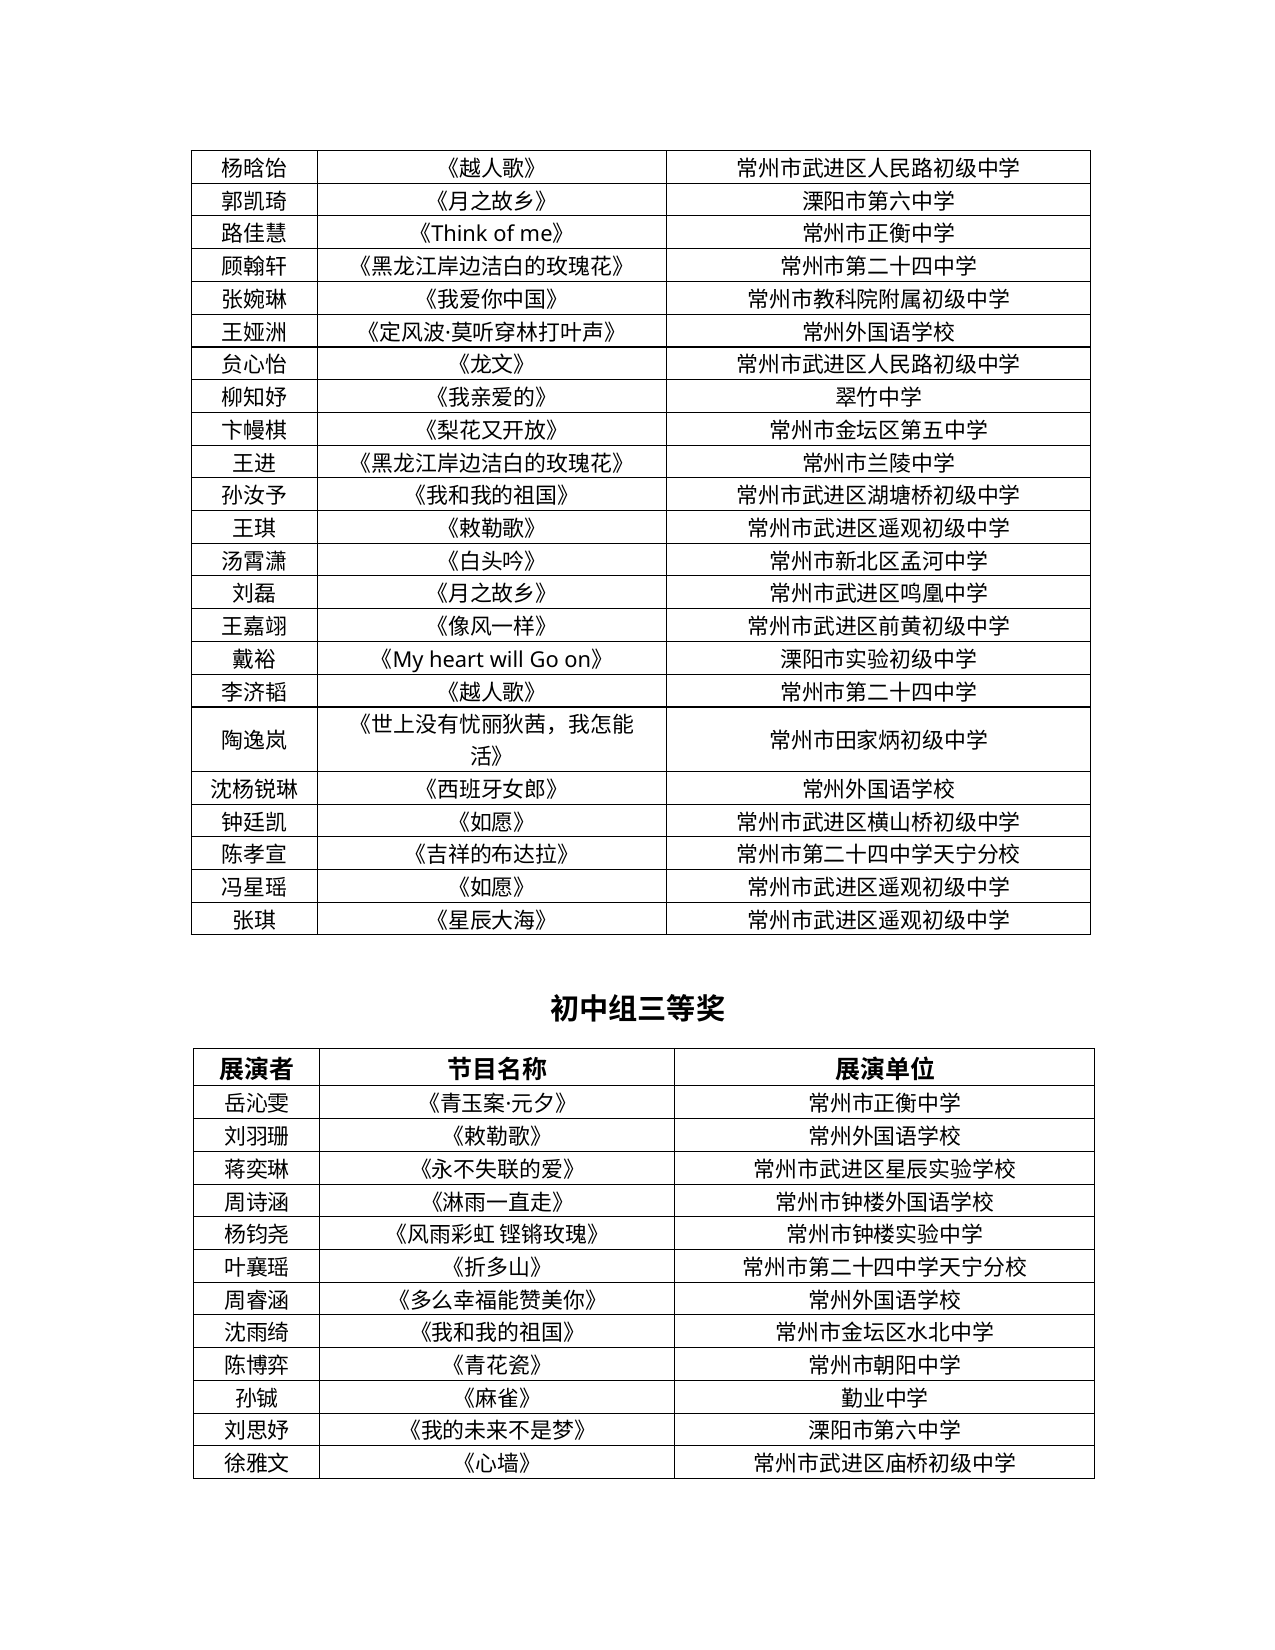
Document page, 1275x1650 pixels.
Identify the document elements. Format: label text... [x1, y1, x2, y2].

table_cell 溧阳市第六中学 [667, 184, 1090, 215]
table_cell 常州市武进区横山桥初级中学 [667, 805, 1090, 836]
table_cell 《黑龙江岸边洁白的玫瑰花》 [318, 446, 666, 477]
table_cell 《心墙》 [320, 1446, 674, 1478]
table_cell 《如愿》 [318, 805, 666, 836]
table_cell 王进 [192, 446, 317, 477]
table_cell 《黑龙江岸边洁白的玫瑰花》 [318, 249, 666, 281]
table_cell 常州市武进区人民路初级中学 [667, 348, 1090, 379]
table_cell 孙汝予 [192, 478, 317, 510]
table_cell 常州市钟楼实验中学 [675, 1217, 1094, 1249]
table_cell 叶襄瑶 [194, 1250, 319, 1282]
table_cell 孙铖 [194, 1381, 319, 1412]
table_cell 刘羽珊 [194, 1119, 319, 1151]
table_cell 顾翰轩 [192, 249, 317, 281]
table_cell 常州市武进区遥观初级中学 [667, 511, 1090, 543]
table_cell 卞幔棋 [192, 413, 317, 444]
table_cell 常州市武进区人民路初级中学 [667, 151, 1090, 183]
table_cell 《月之故乡》 [318, 184, 666, 215]
table_cell 常州市教科院附属初级中学 [667, 282, 1090, 314]
table_cell 《世上没有忧丽狄茜，我怎能活》 [318, 708, 666, 771]
table_cell 《风雨彩虹 铿锵玫瑰》 [320, 1217, 674, 1249]
table_cell 《梨花又开放》 [318, 413, 666, 444]
table_cell 戴裕 [192, 642, 317, 674]
table_cell 《我和我的祖国》 [318, 478, 666, 510]
table_cell 路佳慧 [192, 216, 317, 248]
table_cell 溧阳市第六中学 [675, 1414, 1094, 1445]
table_cell 常州外国语学校 [675, 1283, 1094, 1314]
table_cell 常州市武进区庙桥初级中学 [675, 1446, 1094, 1478]
table_cell 常州市田家炳初级中学 [667, 708, 1090, 771]
table_cell 张琪 [192, 903, 317, 934]
table_cell 常州市兰陵中学 [667, 446, 1090, 477]
table_cell 常州市第二十四中学天宁分校 [675, 1250, 1094, 1282]
table_cell 贠心怡 [192, 348, 317, 379]
table_cell 常州外国语学校 [675, 1119, 1094, 1151]
table_cell 沈雨绮 [194, 1315, 319, 1347]
table_cell 常州市第二十四中学天宁分校 [667, 837, 1090, 869]
table_cell 《像风一样》 [318, 609, 666, 641]
table_cell 王嘉翊 [192, 609, 317, 641]
table_cell 陶逸岚 [192, 708, 317, 771]
table_cell 翠竹中学 [667, 380, 1090, 412]
table_cell 《西班牙女郎》 [318, 772, 666, 803]
table_cell 溧阳市实验初级中学 [667, 642, 1090, 674]
table_cell 常州市第二十四中学 [667, 675, 1090, 706]
table_cell 李济韬 [192, 675, 317, 706]
table_cell 《吉祥的布达拉》 [318, 837, 666, 869]
table_cell 《我的未来不是梦》 [320, 1414, 674, 1445]
table_cell 刘磊 [192, 576, 317, 608]
table_cell 《My heart will Go on》 [318, 642, 666, 674]
table_cell 蒋奕琳 [194, 1152, 319, 1183]
table_cell 《永不失联的爱》 [320, 1152, 674, 1183]
table_cell 《越人歌》 [318, 675, 666, 706]
table_cell 徐雅文 [194, 1446, 319, 1478]
table_cell 《我亲爱的》 [318, 380, 666, 412]
table_cell 常州市武进区前黄初级中学 [667, 609, 1090, 641]
table_cell 《敕勒歌》 [320, 1119, 674, 1151]
table_cell 刘思妤 [194, 1414, 319, 1445]
table_header 展演单位 [675, 1049, 1094, 1085]
table_cell 《折多山》 [320, 1250, 674, 1282]
table_cell 郭凯琦 [192, 184, 317, 215]
table_cell 《龙文》 [318, 348, 666, 379]
table_cell 张婉琳 [192, 282, 317, 314]
table_cell 杨晗饴 [192, 151, 317, 183]
table_cell 《月之故乡》 [318, 576, 666, 608]
table_cell 常州市钟楼外国语学校 [675, 1185, 1094, 1216]
table_cell 陈博弈 [194, 1348, 319, 1380]
table_cell 柳知妤 [192, 380, 317, 412]
table_cell 常州市正衡中学 [667, 216, 1090, 248]
table_cell 常州市新北区孟河中学 [667, 544, 1090, 575]
table_cell 《淋雨一直走》 [320, 1185, 674, 1216]
table_cell 《青玉案·元夕》 [320, 1086, 674, 1118]
table_cell 常州市金坛区第五中学 [667, 413, 1090, 444]
table_cell 常州市武进区星辰实验学校 [675, 1152, 1094, 1183]
table_cell 《星辰大海》 [318, 903, 666, 934]
table_cell 常州市武进区湖塘桥初级中学 [667, 478, 1090, 510]
table_cell 钟廷凯 [192, 805, 317, 836]
text 初中组三等奖 [187, 986, 1087, 1028]
table_cell 沈杨锐琳 [192, 772, 317, 803]
table_cell 常州市金坛区水北中学 [675, 1315, 1094, 1347]
table_cell 常州市武进区遥观初级中学 [667, 870, 1090, 902]
table_cell 《我爱你中国》 [318, 282, 666, 314]
table_cell 《敕勒歌》 [318, 511, 666, 543]
table_cell 陈孝宣 [192, 837, 317, 869]
table_cell 勤业中学 [675, 1381, 1094, 1412]
table_cell 《定风波·莫听穿林打叶声》 [318, 315, 666, 346]
table_cell 《如愿》 [318, 870, 666, 902]
table_cell 《麻雀》 [320, 1381, 674, 1412]
table_cell 杨钧尧 [194, 1217, 319, 1249]
table_cell 周睿涵 [194, 1283, 319, 1314]
table_header 展演者 [194, 1049, 319, 1085]
table_cell 冯星瑶 [192, 870, 317, 902]
table_cell 《Think of me》 [318, 216, 666, 248]
table_cell 《越人歌》 [318, 151, 666, 183]
table_cell 岳沁雯 [194, 1086, 319, 1118]
table_cell 《白头吟》 [318, 544, 666, 575]
table_cell 汤霄潇 [192, 544, 317, 575]
table_cell 《青花瓷》 [320, 1348, 674, 1380]
table_cell 常州外国语学校 [667, 315, 1090, 346]
table_cell 常州市第二十四中学 [667, 249, 1090, 281]
table_cell 常州市朝阳中学 [675, 1348, 1094, 1380]
table_header 节目名称 [320, 1049, 674, 1085]
table_cell 《多么幸福能赞美你》 [320, 1283, 674, 1314]
table_cell 《我和我的祖国》 [320, 1315, 674, 1347]
table_cell 王娅洲 [192, 315, 317, 346]
table_cell 常州市武进区遥观初级中学 [667, 903, 1090, 934]
table_cell 常州市武进区鸣凰中学 [667, 576, 1090, 608]
table_cell 常州外国语学校 [667, 772, 1090, 803]
table_cell 王琪 [192, 511, 317, 543]
table_cell 常州市正衡中学 [675, 1086, 1094, 1118]
table_cell 周诗涵 [194, 1185, 319, 1216]
